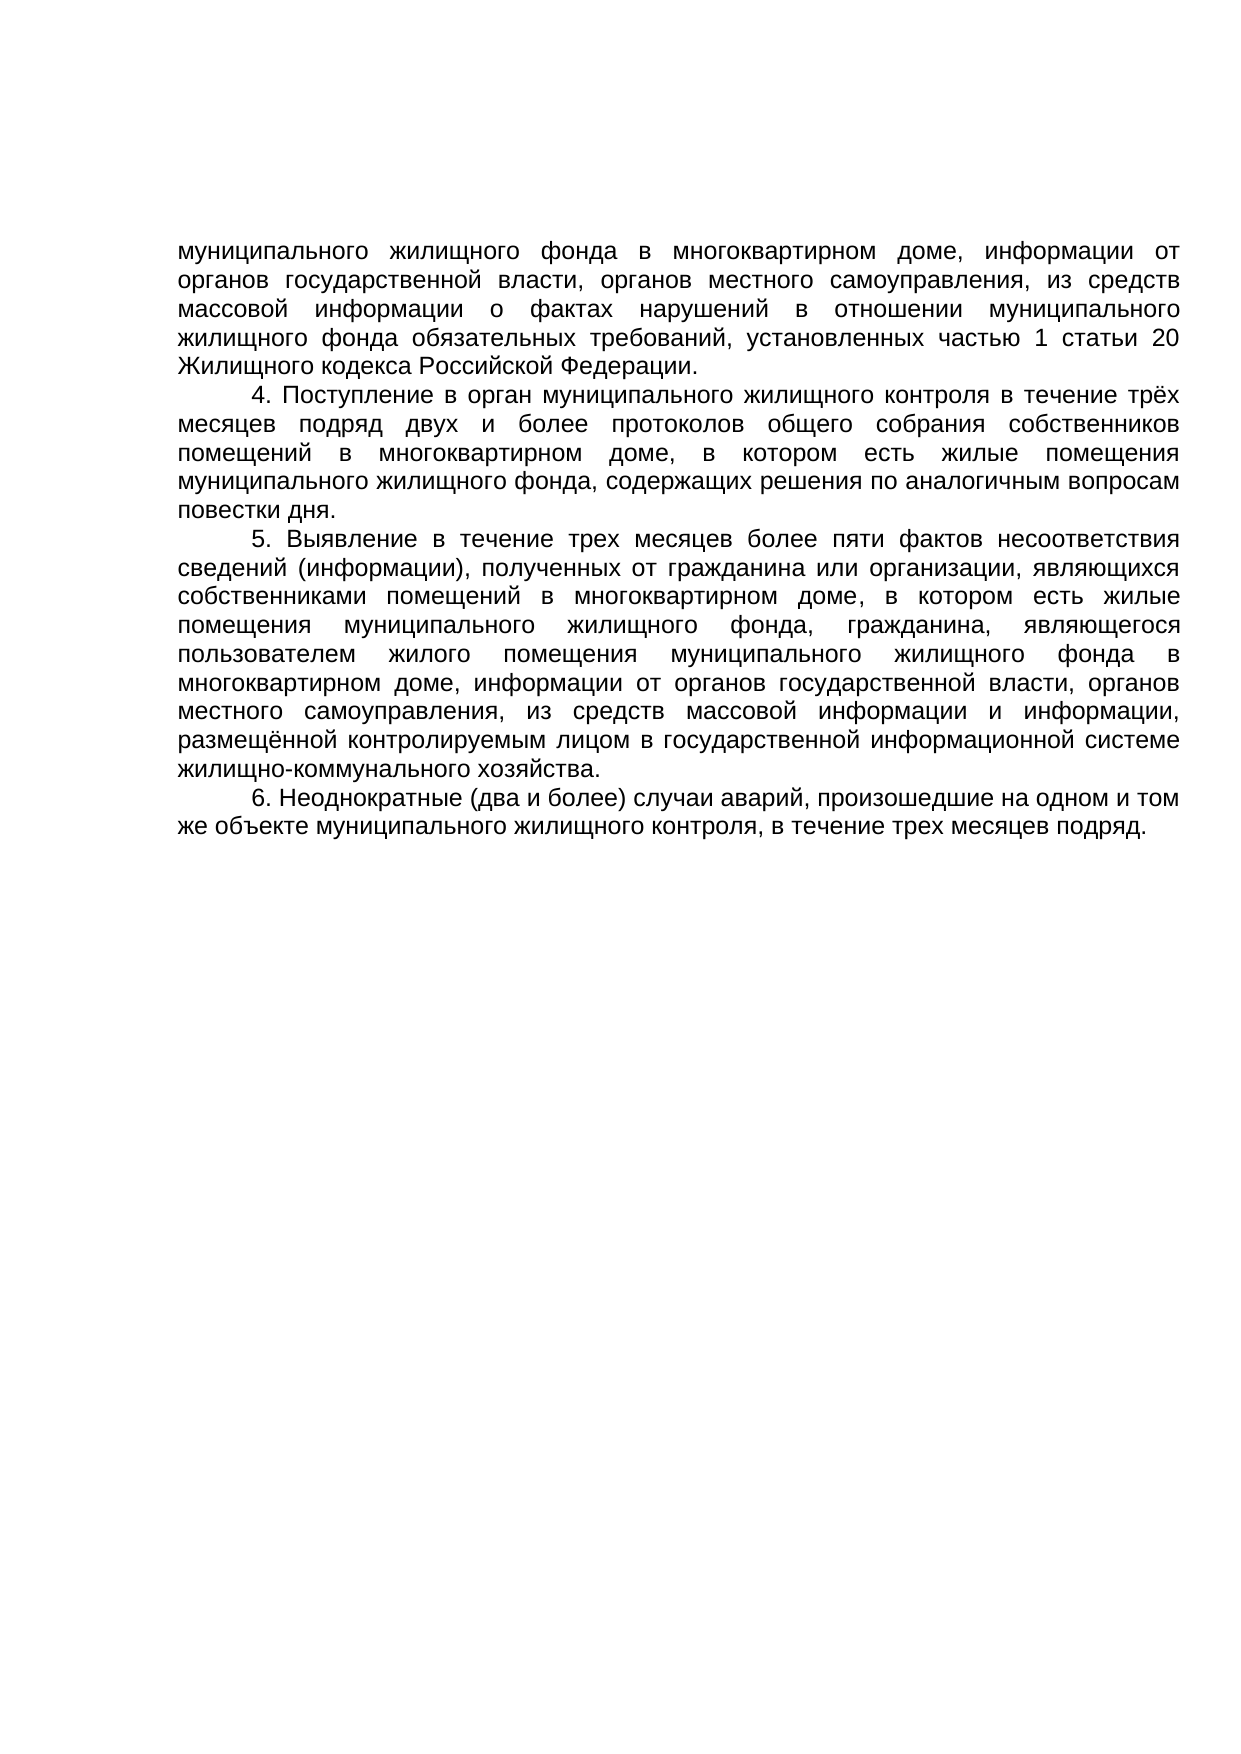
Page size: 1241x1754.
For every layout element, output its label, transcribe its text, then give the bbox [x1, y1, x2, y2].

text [177, 236, 1181, 380]
text 6. Неоднократные (два и более) случаи аварий, произошедшие на одном и том же объекте муниципального жилищного контроля, в течение трех месяцев подряд. [177, 782, 1181, 840]
text 4. Поступление в орган муниципального жилищного контроля в течение трёх месяцев подряд двух и более протоколов общего собрания собственников помещений в многоквартирном доме, в котором есть жилые помещения муниципального жилищного фонда, содержащих решения по аналогичным вопросам повестки дня. [177, 380, 1181, 524]
text 5. Выявление в течение трех месяцев более пяти фактов несоответствия сведений (информации), полученных от гражданина или организации, являющихся собственниками помещений в многоквартирном доме, в котором есть жилые помещения муниципального жилищного фонда, гражданина, являющегося пользователем жилого помещения муниципального жилищного фонда в многоквартирном доме, информации от органов государственной власти, органов местного самоуправления, из средств массовой информации и информации, размещённой контролируемым лицом в государственной информационной системе жилищно-коммунального хозяйства. [177, 524, 1181, 782]
